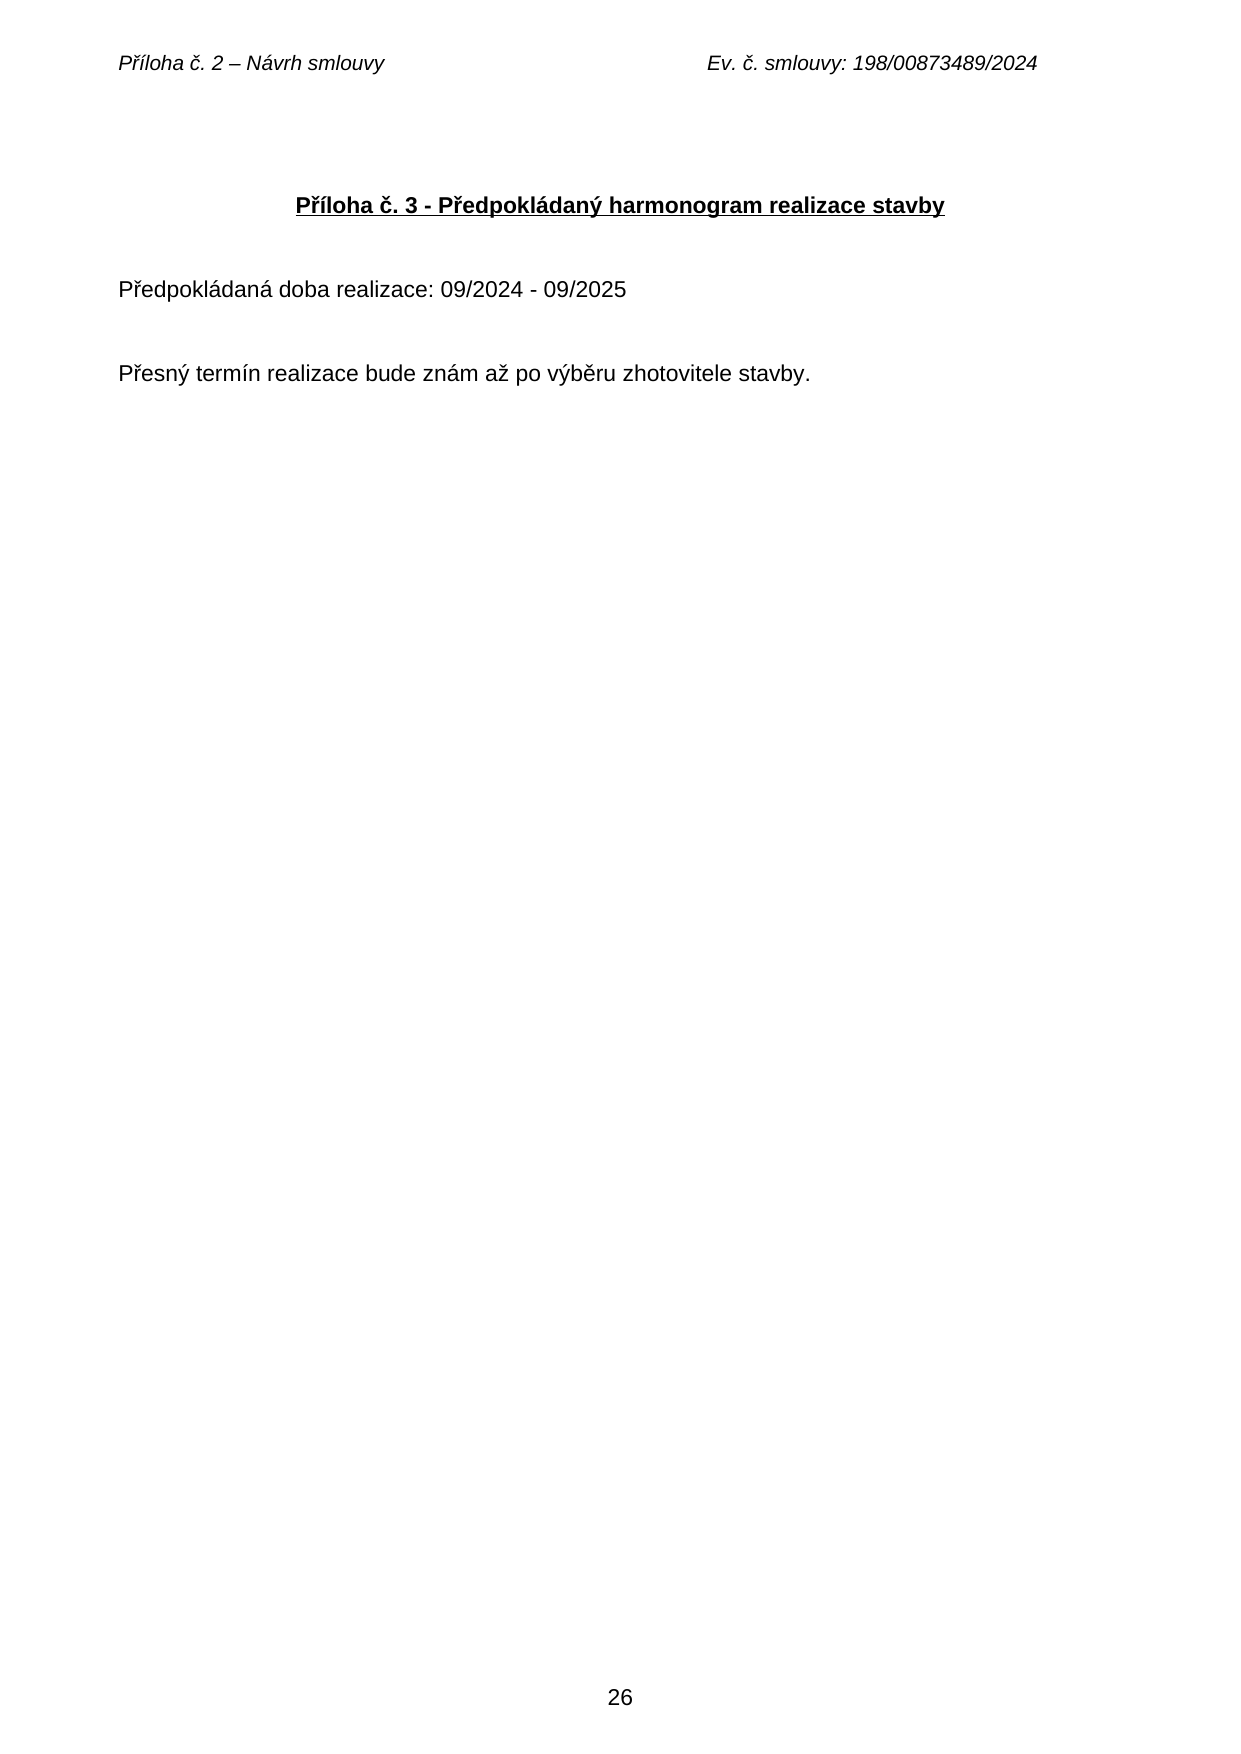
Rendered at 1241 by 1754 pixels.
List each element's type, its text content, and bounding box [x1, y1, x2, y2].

text Předpokládaná doba realizace: 09/2024 - 09/2025 [118, 276, 1122, 302]
text Příloha č. 3 - Předpokládaný harmonogram realizace stavby [118, 192, 1122, 218]
text Přesný termín realizace bude znám až po výběru zhotovitele stavby. [118, 360, 1122, 386]
